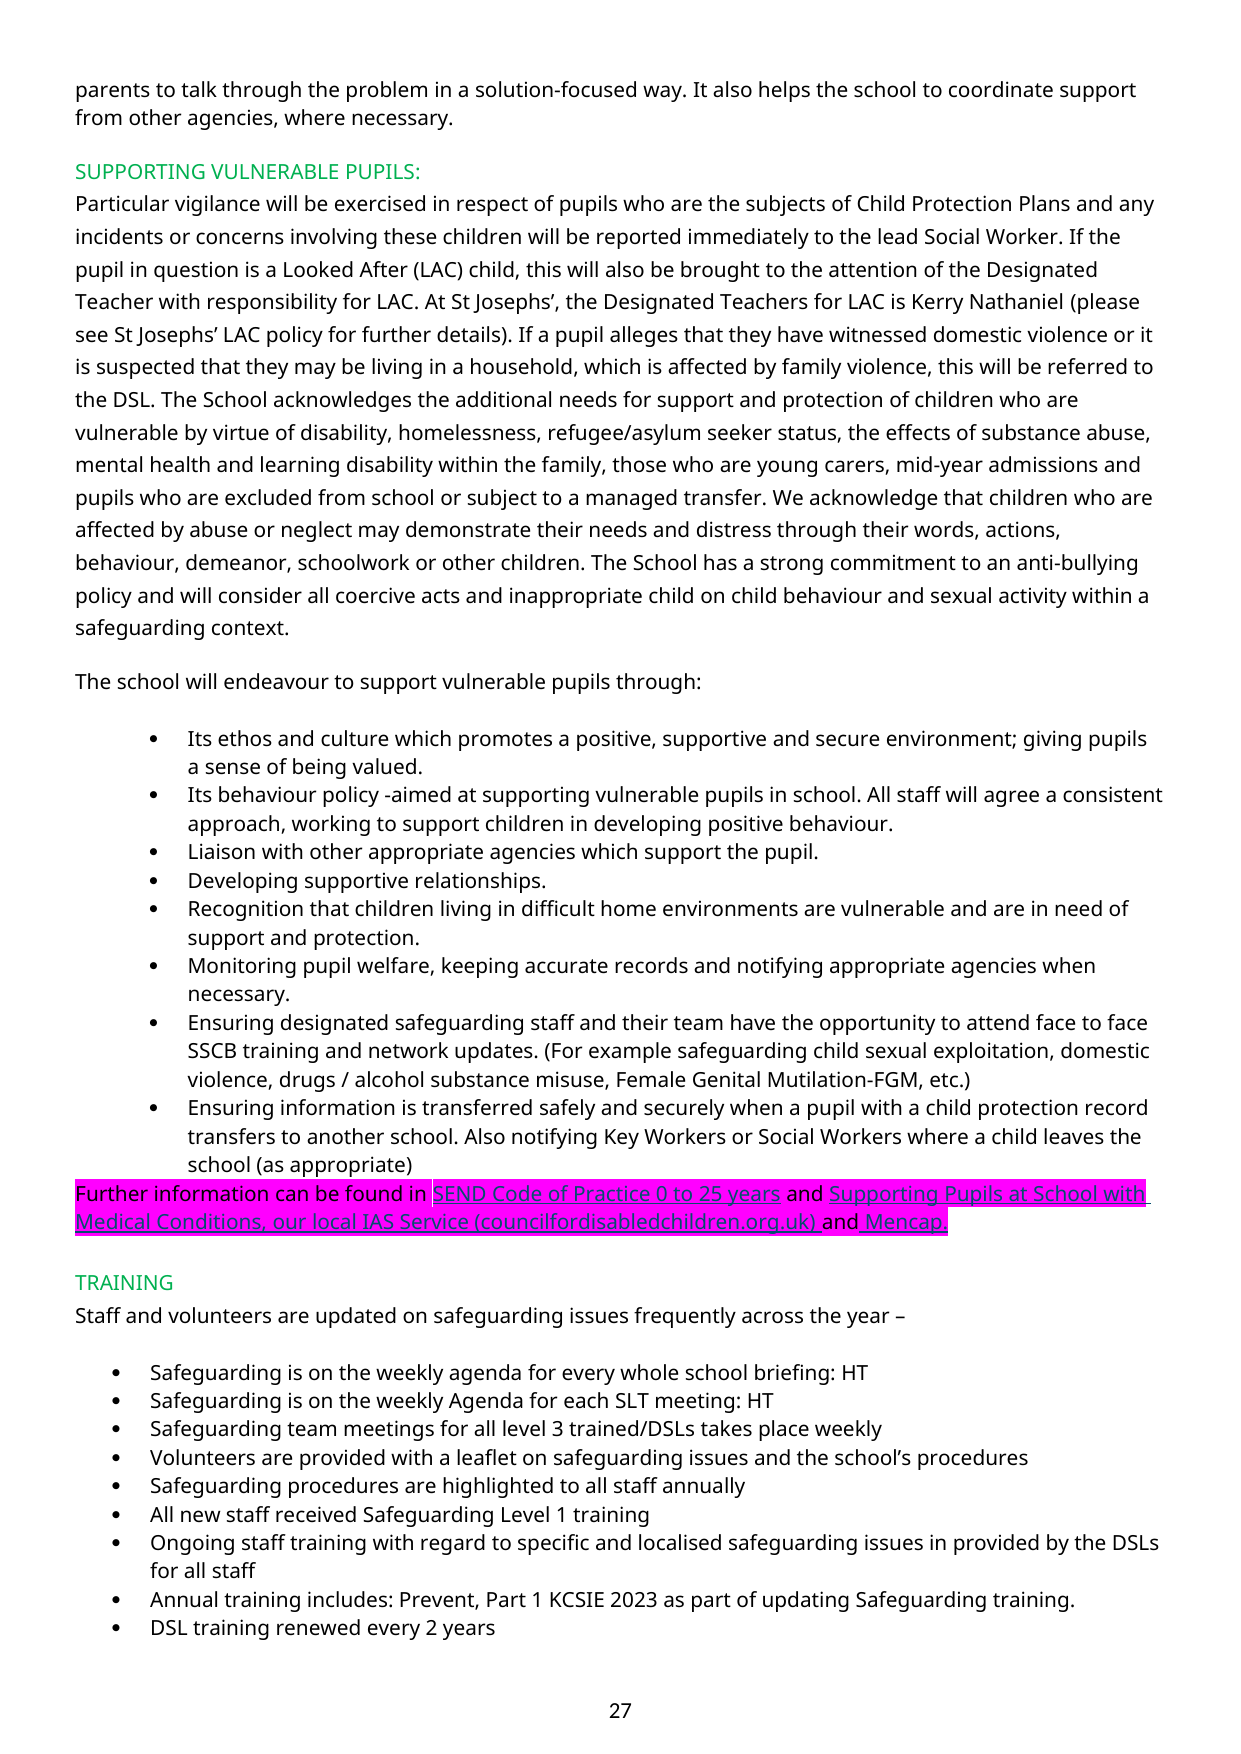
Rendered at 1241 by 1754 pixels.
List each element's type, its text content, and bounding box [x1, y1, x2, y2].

text Further information can be found in SEND Code of Practice 0 to 25 years and Supporting Pupils at School with Medical Conditions, our local IAS Service (councilfordisabledchildren.org.uk) and Mencap. [948, 1179, 1165, 1236]
list Ensuring designated safeguarding staff and their team have the opportunity to attend face to face SSCB training and network updates. (For example safeguarding child sexual exploitation, domestic violence, drugs / alcohol substance misuse, Female Genital Mutilation-FGM, etc.) [150, 1008, 1165, 1093]
text Particular vigilance will be exercised in respect of pupils who are the subjects of Child Protection Plans and any incidents or concerns involving these children will be reported immediately to the lead Social Worker. If the pupil in question is a Looked After (LAC) child, this will also be brought to the attention of the Designated Teacher with responsibility for LAC. At St Josephs’, the Designated Teachers for LAC is Kerry Nathaniel (please see St Josephs’ LAC policy for further details). If a pupil alleges that they have witnessed domestic violence or it is suspected that they may be living in a household, which is affected by family violence, this will be referred to the DSL. The School acknowledges the additional needs for support and protection of children who are vulnerable by virtue of disability, homelessness, refugee/asylum seeker status, the effects of substance abuse, mental health and learning disability within the family, those who are young carers, mid-year admissions and pupils who are excluded from school or subject to a managed transfer. We acknowledge that children who are affected by abuse or neglect may demonstrate their needs and distress through their words, actions, behaviour, demeanor, schoolwork or other children. The School has a strong commitment to an anti-bullying policy and will consider all coercive acts and inappropriate child on child behaviour and sexual activity within a safeguarding context. [75, 189, 1165, 642]
list Ongoing staff training with regard to specific and localised safeguarding issues in provided by the DSLs for all staff [112, 1528, 1165, 1585]
list Volunteers are provided with a leaflet on safeguarding issues and the school’s procedures [112, 1443, 1165, 1471]
list Monitoring pupil welfare, keeping accurate records and notifying appropriate agencies when necessary. [150, 951, 1165, 1008]
subtitle SUPPORTING VULNERABLE PUPILS: [75, 157, 1165, 185]
list Safeguarding is on the weekly Agenda for each SLT meeting: HT [112, 1386, 1165, 1414]
list The school will endeavour to support vulnerable pupils through: [75, 667, 1165, 695]
list Ensuring information is transferred safely and securely when a pupil with a child protection record transfers to another school. Also notifying Key Workers or Social Workers where a child leaves the school (as appropriate) [150, 1093, 1165, 1179]
list DSL training renewed every 2 years [112, 1613, 1165, 1642]
list Safeguarding is on the weekly agenda for every whole school briefing: HT [112, 1358, 1165, 1386]
text Staff and volunteers are updated on safeguarding issues frequently across the year – [75, 1301, 1165, 1329]
list Liaison with other appropriate agencies which support the pupil. [150, 837, 1165, 866]
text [75, 75, 1165, 132]
list Recognition that children living in difficult home environments are vulnerable and are in need of support and protection. [150, 894, 1165, 951]
list Developing supportive relationships. [150, 866, 1165, 894]
list Its ethos and culture which promotes a positive, supportive and secure environment; giving pupils a sense of being valued. [150, 724, 1165, 781]
list Annual training includes: Prevent, Part 1 KCSIE 2023 as part of updating Safeguarding training. [112, 1585, 1165, 1613]
list Safeguarding procedures are highlighted to all staff annually [112, 1471, 1165, 1500]
list Safeguarding team meetings for all level 3 trained/DSLs takes place weekly [112, 1414, 1165, 1443]
list All new staff received Safeguarding Level 1 training [112, 1500, 1165, 1528]
list Its behaviour policy -aimed at supporting vulnerable pupils in school. All staff will agree a consistent approach, working to support children in developing positive behaviour. [150, 781, 1165, 837]
subtitle TRAINING [75, 1268, 1165, 1297]
